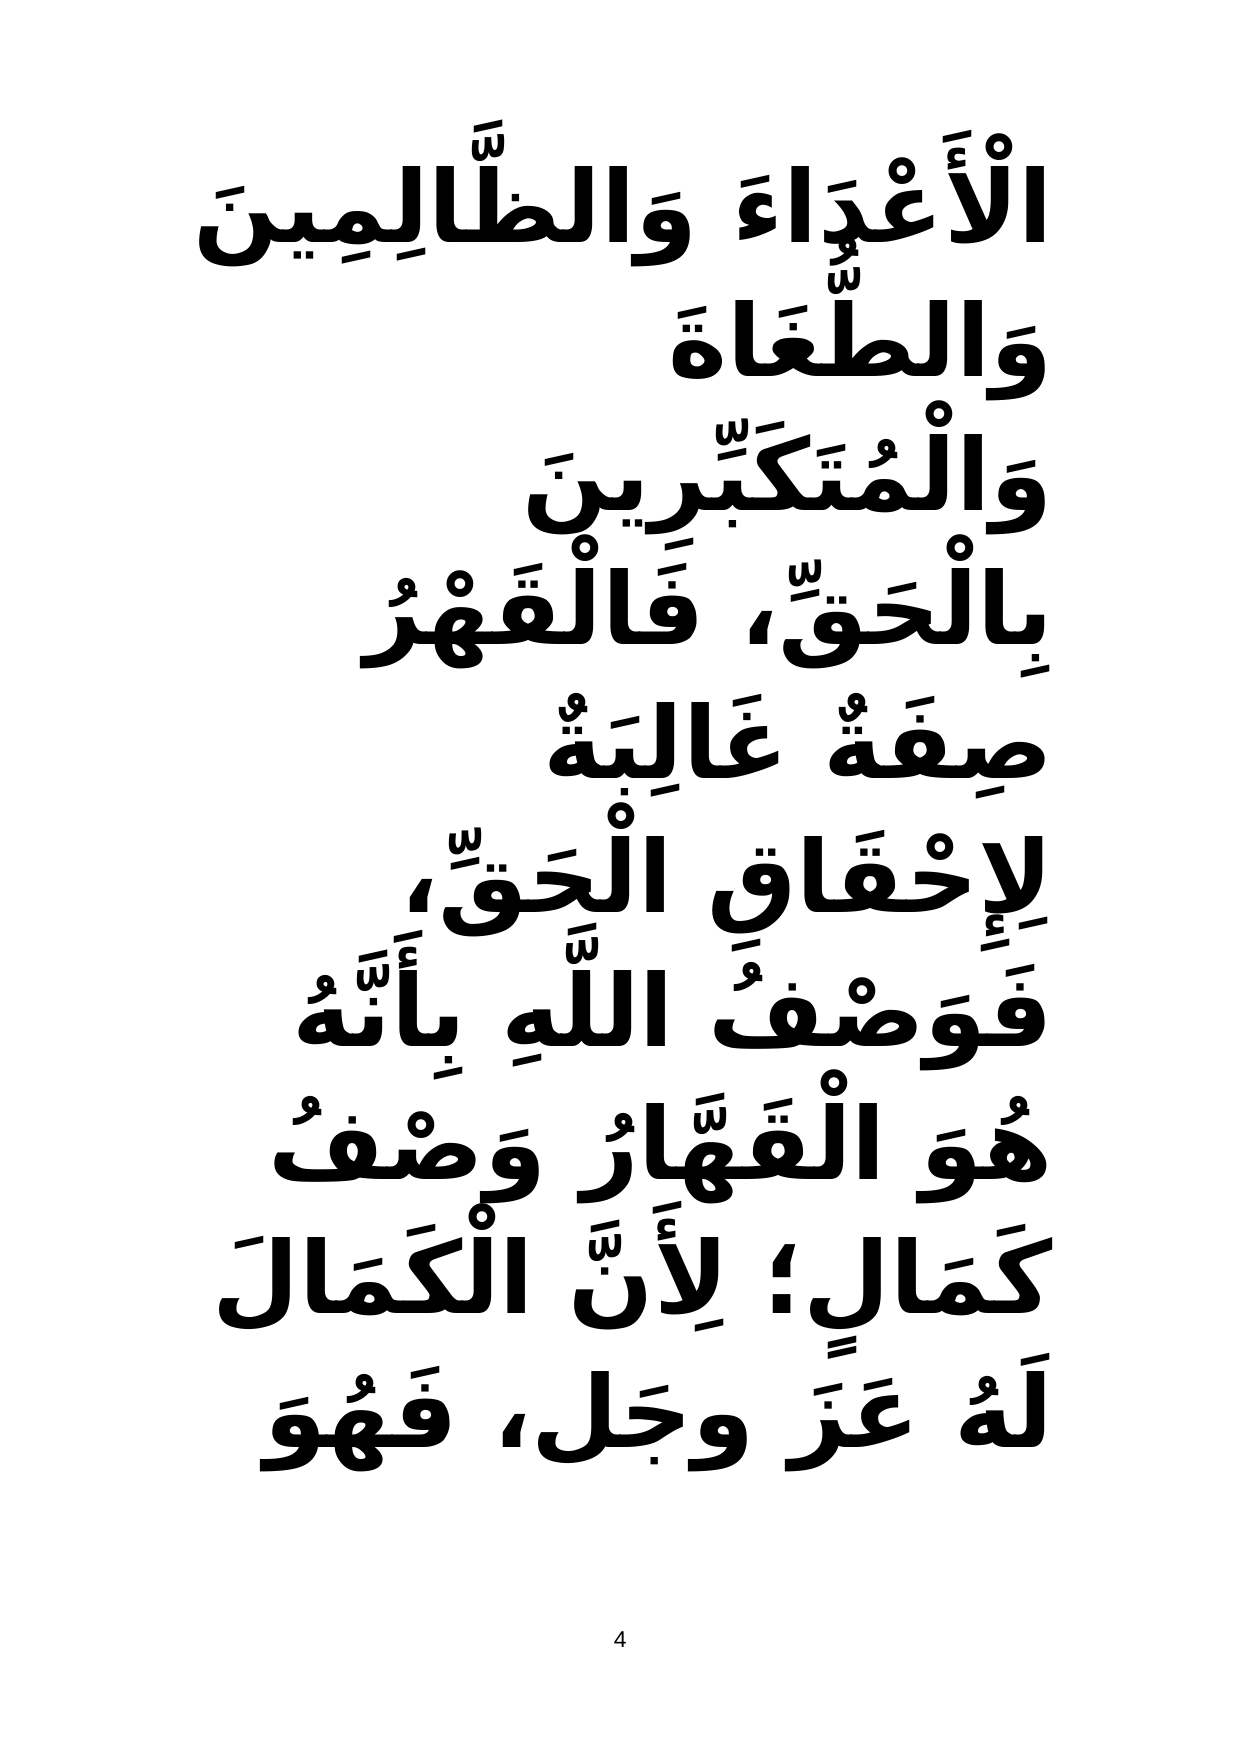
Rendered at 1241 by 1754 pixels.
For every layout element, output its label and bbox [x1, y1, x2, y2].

text [187, 150, 1053, 1471]
